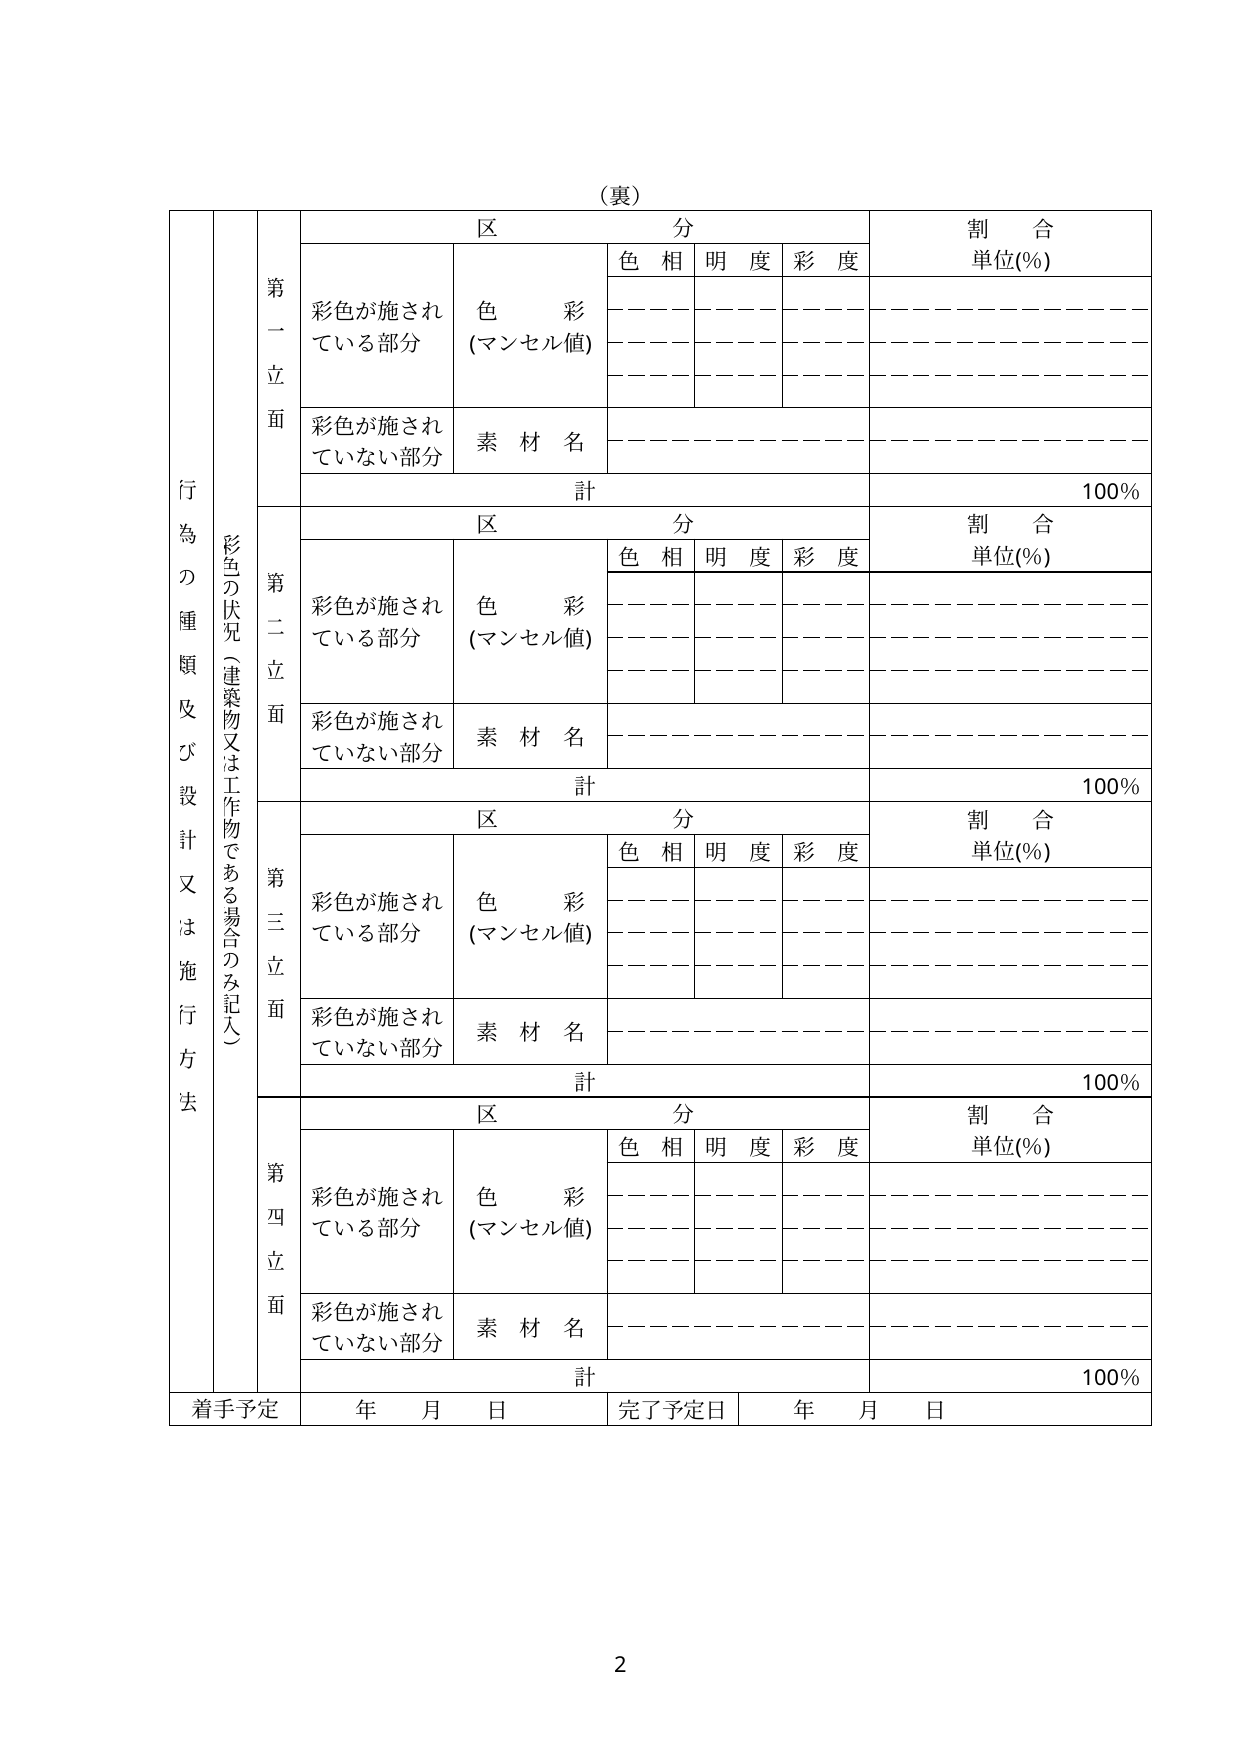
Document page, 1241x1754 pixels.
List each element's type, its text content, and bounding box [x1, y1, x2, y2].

table_cell 彩色が施されている部分 [301, 1130, 453, 1293]
table_cell [695, 1260, 782, 1293]
table_cell [695, 670, 782, 703]
table_cell [608, 375, 694, 407]
table_cell [695, 868, 782, 899]
table_cell [782, 704, 869, 735]
table_cell [783, 1260, 869, 1293]
table_cell [695, 375, 782, 407]
table_cell 色 彩 (マンセル値) [454, 244, 607, 407]
table_cell 着手予定日 [170, 1393, 300, 1424]
table_cell 彩色が施されていない部分 [301, 999, 453, 1063]
table_cell [695, 999, 782, 1031]
table_cell [870, 1294, 1151, 1326]
table_header 彩色の状況（建築物又は工作物である場合のみ記入） [214, 211, 257, 1392]
table_cell [695, 573, 782, 604]
table_cell 明 度 [695, 244, 782, 276]
table_cell 割 合 単位(％) [870, 1098, 1151, 1162]
table_cell 明 度 [695, 835, 782, 867]
table_cell [695, 604, 782, 637]
table_cell [695, 704, 782, 735]
table_cell [870, 735, 1151, 768]
table_cell 割 合 単位(％) [870, 802, 1151, 867]
table_cell 彩 度 [783, 1130, 869, 1162]
table_cell [783, 342, 869, 374]
table_cell 色 彩 (マンセル値) [454, 540, 607, 703]
table_cell 素 材 名 [454, 999, 607, 1063]
table_cell [608, 735, 694, 768]
table_cell 第 三 立 面 [258, 802, 300, 1096]
table_cell [608, 999, 694, 1031]
table_cell [783, 932, 869, 965]
table_cell 彩 度 [783, 244, 869, 276]
table_cell [608, 408, 694, 440]
table_cell [870, 704, 1151, 735]
table_cell [782, 408, 869, 440]
table_cell [695, 1228, 782, 1260]
table_cell [870, 670, 1151, 703]
table_cell 100％ [870, 1360, 1151, 1392]
table_cell [782, 735, 869, 768]
table_cell [870, 408, 1151, 440]
table_cell 素 材 名 [454, 408, 607, 473]
table_cell [608, 637, 694, 670]
table_cell [870, 440, 1151, 473]
table_cell 第 四 立 面 [258, 1098, 300, 1392]
table_cell [695, 277, 782, 309]
table_cell 彩色が施されている部分 [301, 244, 453, 407]
table_cell [783, 868, 869, 899]
table_cell [782, 440, 869, 473]
table_cell [870, 1228, 1151, 1260]
table_cell [695, 637, 782, 670]
table_cell [695, 965, 782, 998]
table_cell 年 月 日 [301, 1393, 607, 1424]
table_cell [608, 932, 694, 965]
table_cell 素 材 名 [454, 704, 607, 768]
table_cell [783, 1195, 869, 1228]
table_cell 計 [301, 474, 869, 506]
table_cell [782, 1294, 869, 1326]
table_cell [782, 1031, 869, 1063]
table_cell [783, 965, 869, 998]
table_cell 計 [301, 1360, 869, 1392]
table_cell [695, 1326, 782, 1359]
table_cell [783, 375, 869, 407]
table_cell [870, 309, 1151, 342]
table_cell 色 彩 (マンセル値) [454, 1130, 607, 1293]
table_cell 彩 度 [783, 835, 869, 867]
table_cell [608, 1326, 694, 1359]
table_cell [608, 1228, 694, 1260]
table_cell 色 相 [608, 1130, 694, 1162]
table_cell 彩 度 [783, 540, 869, 571]
table_cell 色 彩 (マンセル値) [454, 835, 607, 998]
table_header 区 分 [301, 211, 869, 243]
table_cell [695, 1031, 782, 1063]
table_cell [783, 573, 869, 604]
table_cell 第 二 立 面 [258, 507, 300, 801]
table_cell [870, 900, 1151, 932]
table_cell [870, 604, 1151, 637]
table_cell [608, 1031, 694, 1063]
table_cell [870, 965, 1151, 998]
table_cell [695, 932, 782, 965]
table_cell [870, 277, 1151, 309]
table_cell 完了予定日 [608, 1393, 738, 1424]
table_cell 明 度 [695, 540, 782, 571]
table_cell [870, 999, 1151, 1031]
table_cell 区 分 [301, 507, 869, 538]
table_cell 計 [301, 1065, 869, 1096]
table_cell [608, 868, 694, 899]
table_cell [782, 1326, 869, 1359]
table_cell [608, 704, 694, 735]
table_cell [695, 408, 782, 440]
table_cell [870, 1195, 1151, 1228]
table_cell 色 相 [608, 244, 694, 276]
table_cell [608, 670, 694, 703]
table_cell [608, 1260, 694, 1293]
table_cell [608, 342, 694, 374]
table_cell [870, 1260, 1151, 1293]
table_cell [608, 900, 694, 932]
table_cell [608, 1195, 694, 1228]
table_cell [870, 375, 1151, 407]
table_cell [608, 440, 694, 473]
table_cell [870, 637, 1151, 670]
table_cell 区 分 [301, 1098, 869, 1129]
table_cell 彩色が施されていない部分 [301, 408, 453, 473]
table_cell 100％ [870, 769, 1151, 801]
table_cell [783, 604, 869, 637]
table_cell [695, 309, 782, 342]
table_cell [783, 637, 869, 670]
table_cell [695, 735, 782, 768]
text （裏） [148, 179, 1092, 210]
table_cell [695, 1294, 782, 1326]
table_cell 年 月 日 [739, 1393, 1151, 1424]
table_cell [608, 1294, 694, 1326]
table_cell [783, 670, 869, 703]
table_cell 明 度 [695, 1130, 782, 1162]
table_cell [870, 1031, 1151, 1063]
table_cell 素 材 名 [454, 1294, 607, 1359]
table_cell [783, 1163, 869, 1195]
table_cell 彩色が施されている部分 [301, 835, 453, 998]
table_cell [783, 277, 869, 309]
table_cell 計 [301, 769, 869, 801]
table_cell 割 合 単位(％) [870, 507, 1151, 571]
table_cell [783, 309, 869, 342]
table_header 行 為 の 種 類 及 び 設 計 又 は 施 行 方 法 [170, 211, 213, 1392]
table_cell [783, 900, 869, 932]
table_cell [608, 1163, 694, 1195]
table_cell [608, 309, 694, 342]
table_cell 色 相 [608, 540, 694, 571]
table_cell 100％ [870, 474, 1151, 506]
table_cell [783, 1228, 869, 1260]
table_cell [870, 1163, 1151, 1195]
table_cell [870, 868, 1151, 899]
table_cell [608, 277, 694, 309]
table_cell [782, 999, 869, 1031]
table_cell 彩色が施されている部分 [301, 540, 453, 703]
table_cell 色 相 [608, 835, 694, 867]
table_cell [608, 965, 694, 998]
table_cell [608, 573, 694, 604]
table_cell 彩色が施されていない部分 [301, 704, 453, 768]
table_cell [870, 573, 1151, 604]
table_cell [695, 1195, 782, 1228]
table_cell [695, 342, 782, 374]
table_cell [695, 1163, 782, 1195]
table_cell 100％ [870, 1065, 1151, 1096]
table_cell [695, 440, 782, 473]
table_cell 区 分 [301, 802, 869, 834]
table_cell [870, 1326, 1151, 1359]
table_header 割 合 単位(％) [870, 211, 1151, 276]
table_cell [870, 342, 1151, 374]
table_cell [870, 932, 1151, 965]
table_cell [695, 900, 782, 932]
table_cell 彩色が施されていない部分 [301, 1294, 453, 1359]
table_cell [608, 604, 694, 637]
table_header 第 一 立 面 [258, 211, 300, 506]
